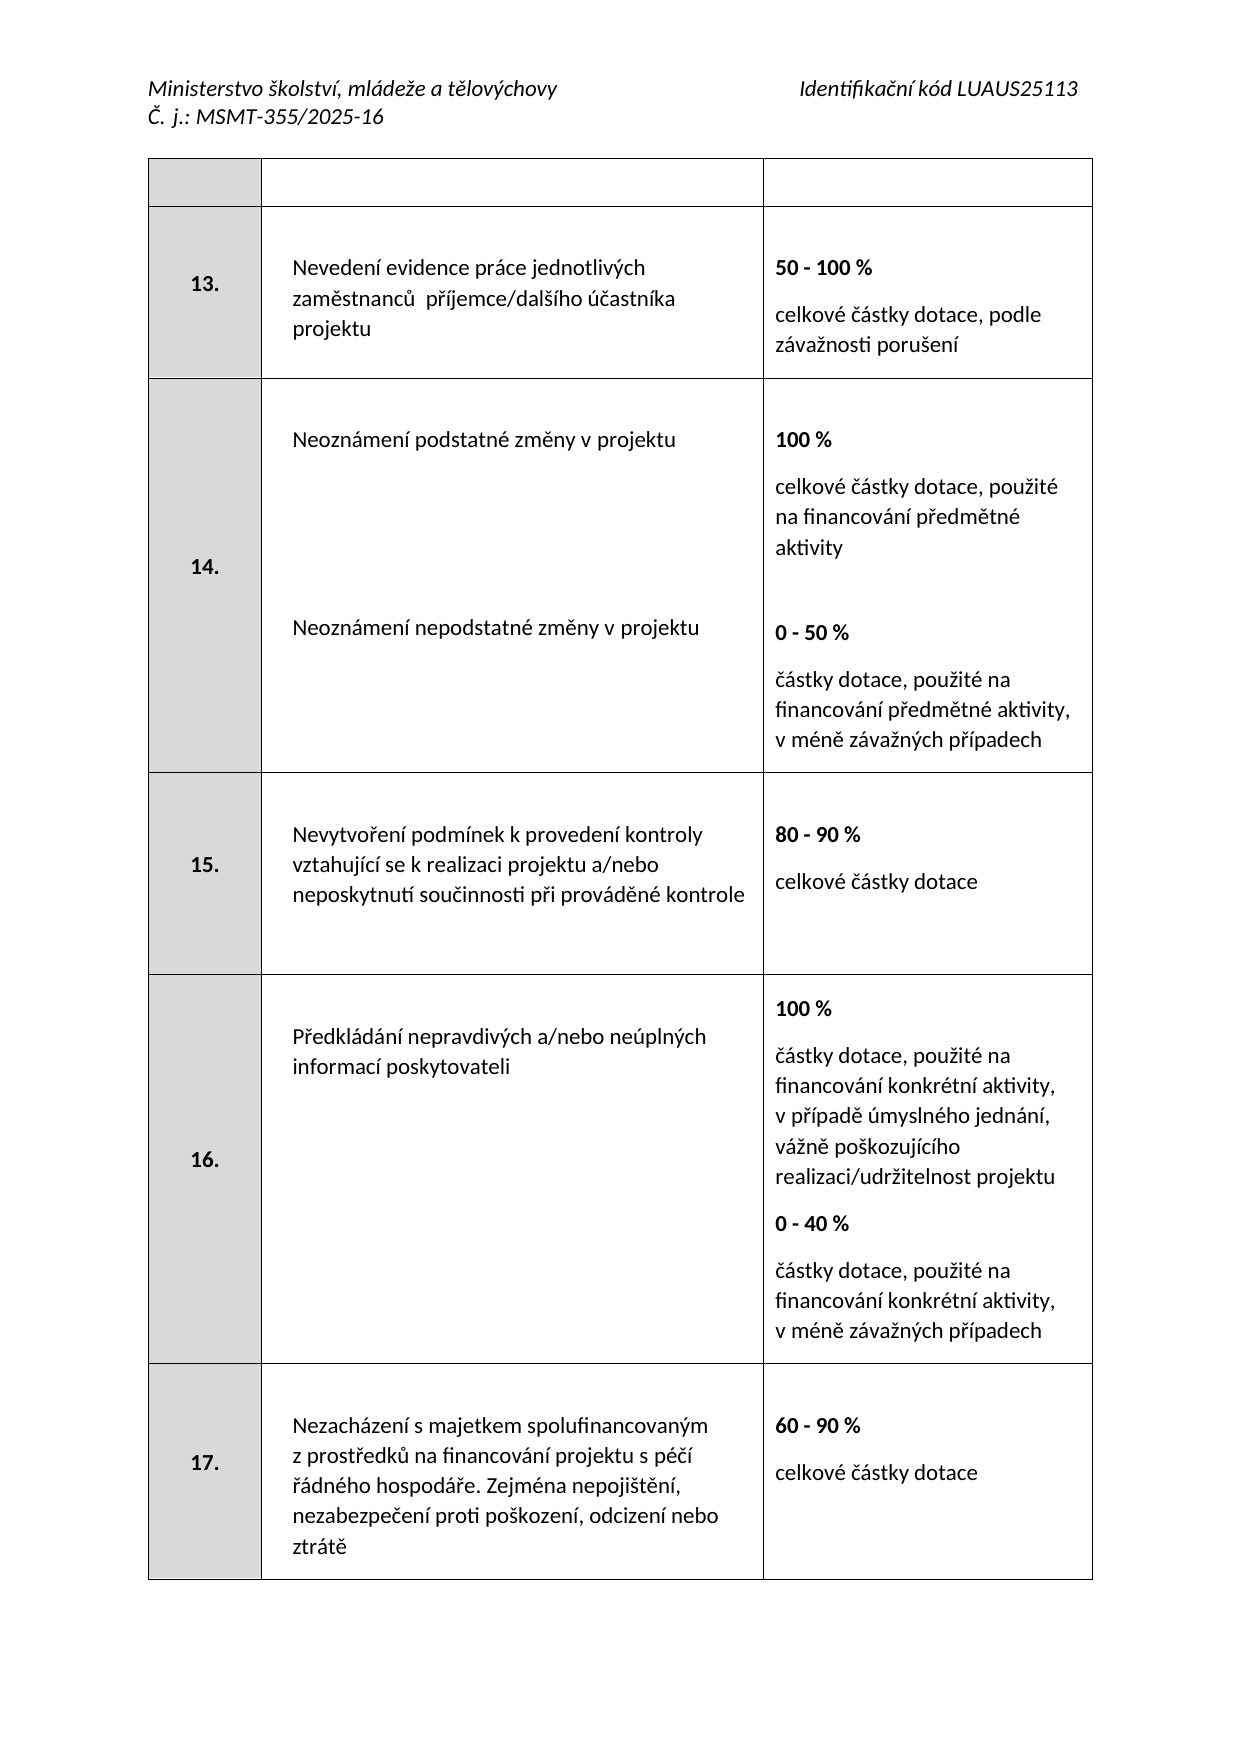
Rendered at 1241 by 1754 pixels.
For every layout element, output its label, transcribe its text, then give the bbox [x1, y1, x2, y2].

table_cell 50 - 100 % celkové částky dotace, podle závažnosti porušení [764, 207, 1092, 377]
table_cell 15. [149, 773, 261, 974]
table_cell Předkládání nepravdivých a/nebo neúplných informací poskytovateli [262, 975, 763, 1363]
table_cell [764, 159, 1092, 206]
table_cell 60 - 90 % celkové částky dotace [764, 1364, 1092, 1578]
table_cell 12. [149, 159, 261, 206]
table_cell 17. [149, 1364, 261, 1578]
table_cell Nevedení evidence práce jednotlivých zaměstnanců příjemce/dalšího účastníka projektu [262, 207, 763, 377]
table_cell 14. [149, 379, 261, 772]
table_cell 100 % celkové částky dotace, použité na financování předmětné aktivity 0 - 50 % částky dotace, použité na financování předmětné aktivity, v méně závažných případech [764, 379, 1092, 772]
table_cell 16. [149, 975, 261, 1363]
table_cell 100 % částky dotace, použité na financování konkrétní aktivity, v případě úmyslného jednání, vážně poškozujícího realizaci/udržitelnost projektu 0 - 40 % částky dotace, použité na financování konkrétní aktivity, v méně závažných případech [764, 975, 1092, 1363]
table_cell Nevytvoření podmínek k provedení kontroly vztahující se k realizaci projektu a/nebo neposkytnutí součinnosti při prováděné kontrole [262, 773, 763, 974]
table_cell Neoznámení podstatné změny v projektu Neoznámení nepodstatné změny v projektu [262, 379, 763, 772]
table_cell 13. [149, 207, 261, 377]
table_cell Nezacházení s majetkem spolufinancovaným z prostředků na financování projektu s péčí řádného hospodáře. Zejména nepojištění, nezabezpečení proti poškození, odcizení nebo ztrátě [262, 1364, 763, 1578]
table_cell 80 - 90 % celkové částky dotace [764, 773, 1092, 974]
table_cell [262, 159, 763, 206]
